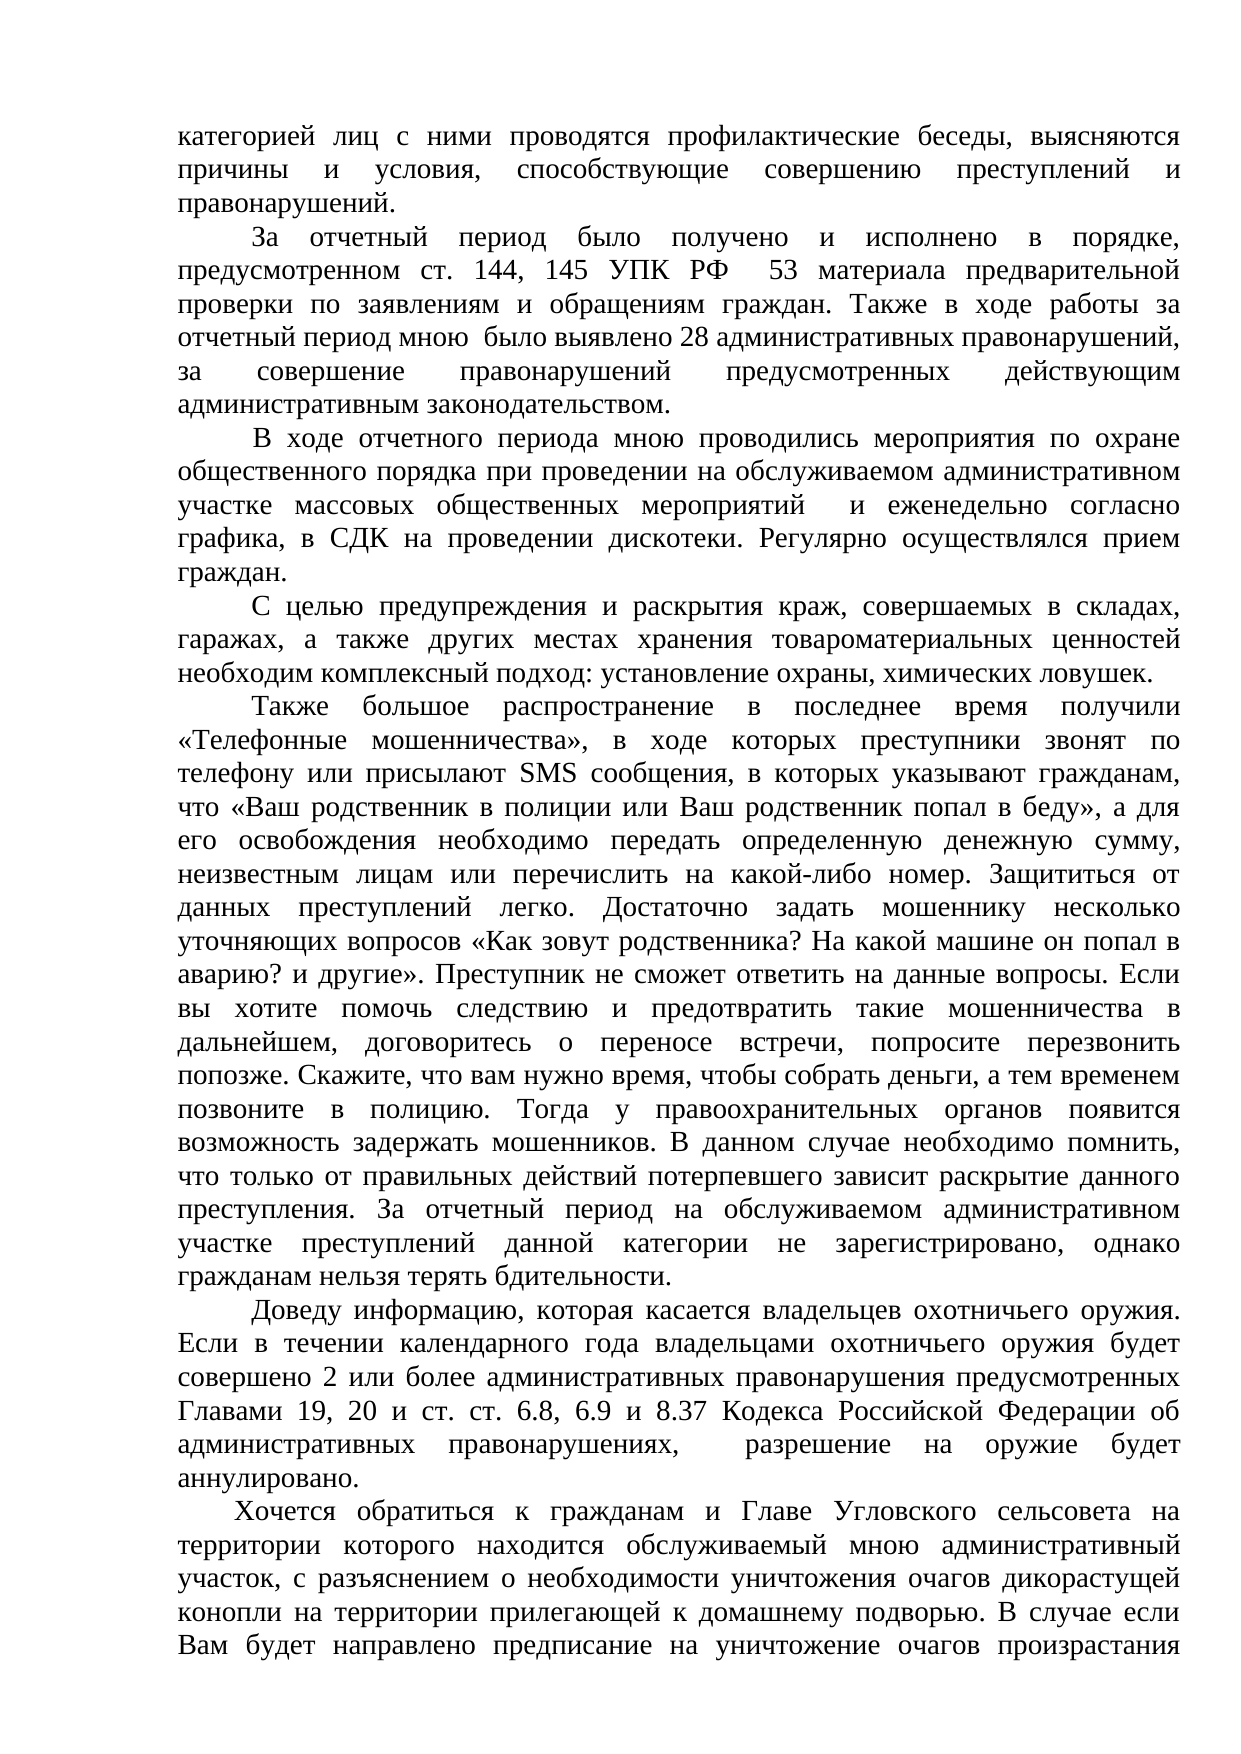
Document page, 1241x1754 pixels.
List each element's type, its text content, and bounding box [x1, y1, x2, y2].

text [177, 118, 1181, 219]
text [177, 1493, 1181, 1661]
text За отчетный период было получено и исполнено в порядке, предусмотренном ст. 144, 145 УПК РФ 53 материала предварительной проверки по заявлениям и обращениям граждан. Также в ходе работы за отчетный период мною было выявлено 28 административных правонарушений, за совершение правонарушений предусмотренных действующим административным законодательством. [177, 219, 1181, 420]
text Доведу информацию, которая касается владельцев охотничьего оружия. Если в течении календарного года владельцами охотничьего оружия будет совершено 2 или более административных правонарушения предусмотренных Главами 19, 20 и ст. ст. 6.8, 6.9 и 8.37 Кодекса Российской Федерации об административных правонарушениях, разрешение на оружие будет аннулировано. [177, 1292, 1181, 1493]
text В ходе отчетного периода мною проводились мероприятия по охране общественного порядка при проведении на обслуживаемом административном участке массовых общественных мероприятий и еженедельно согласно графика, в СДК на проведении дискотеки. Регулярно осуществлялся прием граждан. [177, 420, 1181, 588]
text Также большое распространение в последнее время получили «Телефонные мошенничества», в ходе которых преступники звонят по телефону или присылают SMS сообщения, в которых указывают гражданам, что «Ваш родственник в полиции или Ваш родственник попал в беду», а для его освобождения необходимо передать определенную денежную сумму, неизвестным лицам или перечислить на какой-либо номер. Защититься от данных преступлений легко. Достаточно задать мошеннику несколько уточняющих вопросов «Как зовут родственника? На какой машине он попал в аварию? и другие». Преступник не сможет ответить на данные вопросы. Если вы хотите помочь следствию и предотвратить такие мошенничества в дальнейшем, договоритесь о переносе встречи, попросите перезвонить попозже. Скажите, что вам нужно время, чтобы собрать деньги, а тем временем позвоните в полицию. Тогда у правоохранительных органов появится возможность задержать мошенников. В данном случае необходимо помнить, что только от правильных действий потерпевшего зависит раскрытие данного преступления. За отчетный период на обслуживаемом административном участке преступлений данной категории не зарегистрировано, однако гражданам нельзя терять бдительности. [177, 688, 1181, 1292]
text С целью предупреждения и раскрытия краж, совершаемых в складах, гаражах, а также других местах хранения товароматериальных ценностей необходим комплексный подход: установление охраны, химических ловушек. [177, 588, 1181, 688]
